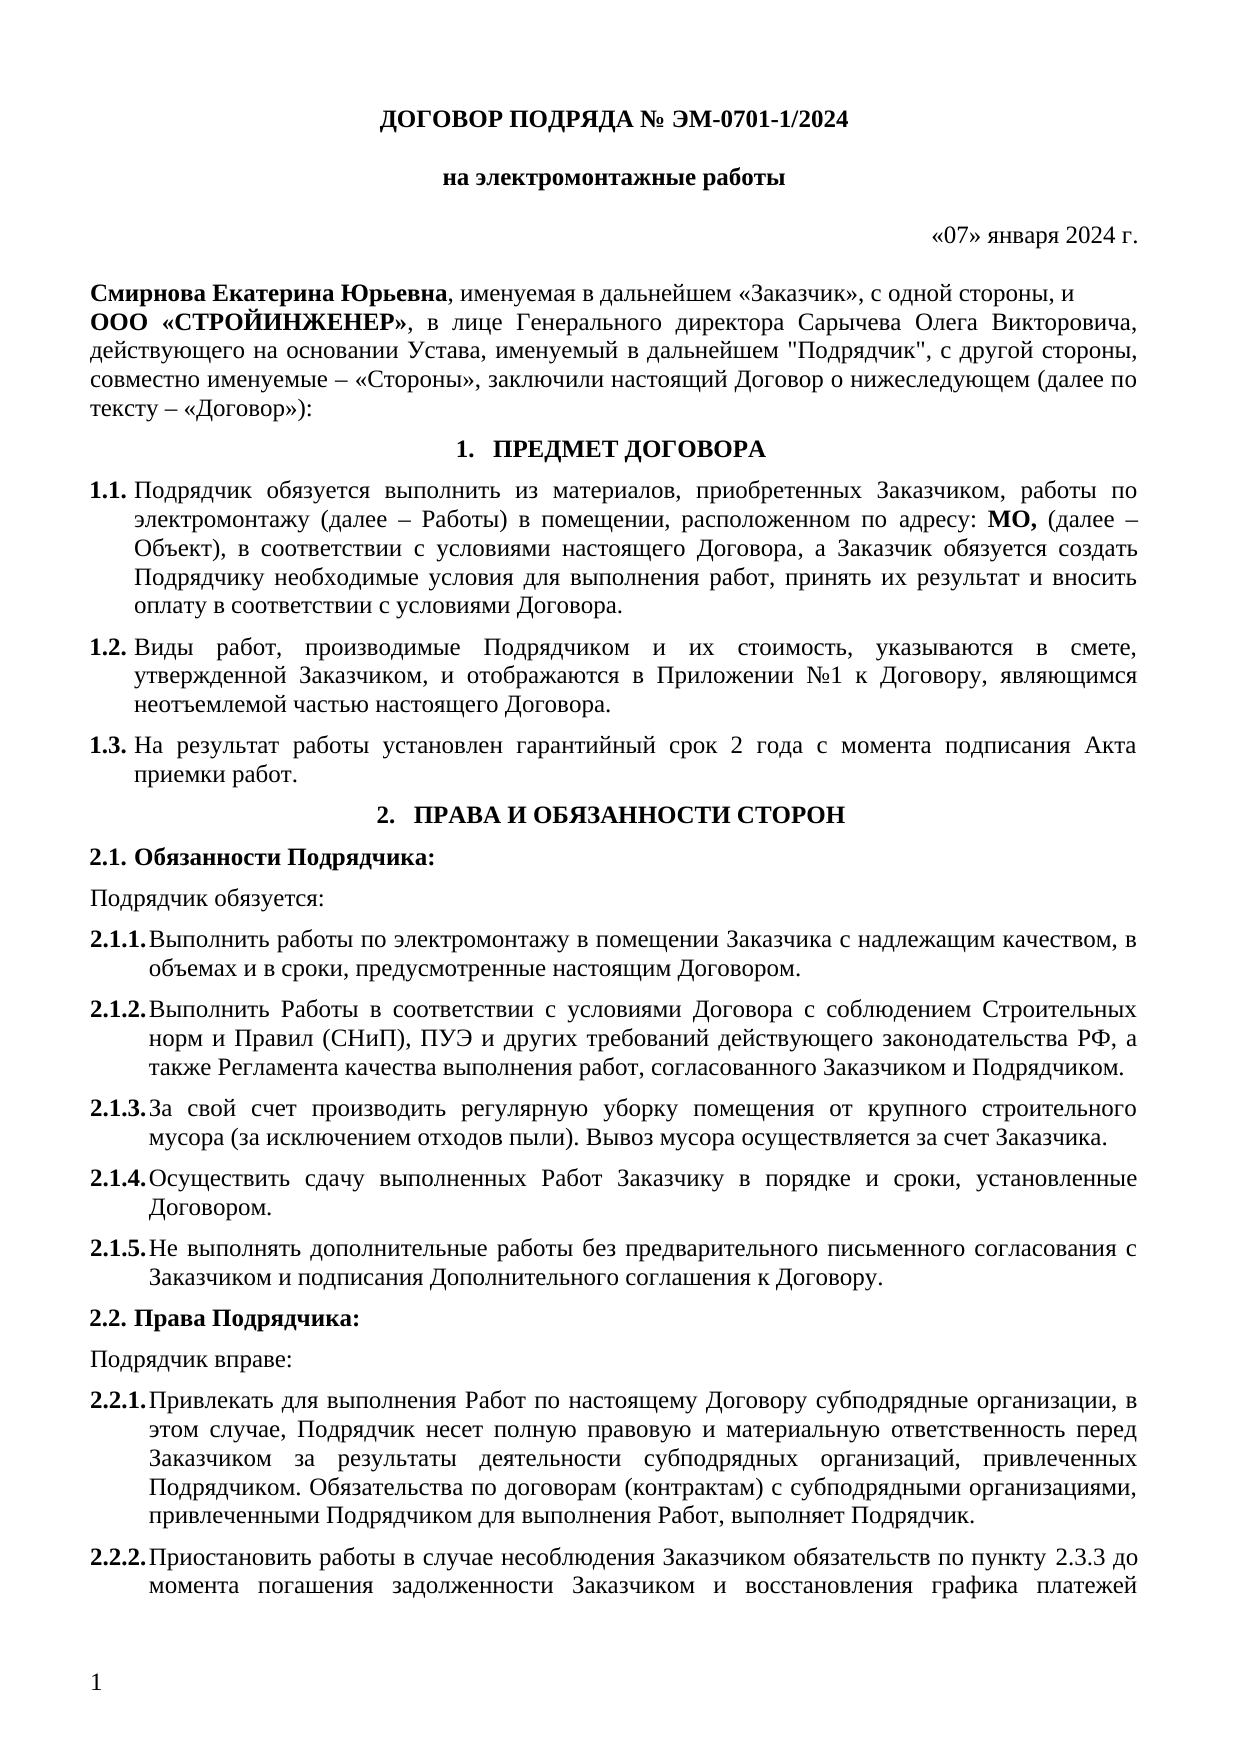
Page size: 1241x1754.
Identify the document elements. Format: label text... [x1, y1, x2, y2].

list ПРАВА И ОБЯЗАННОСТИ СТОРОН [90, 800, 1138, 829]
list Права Подрядчика: [89, 1303, 1138, 1332]
list Привлекать для выполнения Работ по настоящему Договору субподрядные организации, в этом случае, Подрядчик несет полную правовую и материальную ответственность перед Заказчиком за результаты деятельности субподрядных организаций, привлеченных Подрядчиком. Обязательства по договорам (контрактам) с субподрядными организациями, привлеченными Подрядчиком для выполнения Работ, выполняет Подрядчик. [90, 1385, 1138, 1529]
list Обязанности Подрядчика: [89, 842, 1138, 870]
list Виды работ, производимые Подрядчиком и их стоимость, указываются в смете, утвержденной Заказчиком, и отображаются в Приложении №1 к Договору, являющимся неотъемлемой частью настоящего Договора. [89, 632, 1138, 718]
text «07» января 2024 г. [90, 220, 1138, 249]
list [90, 1542, 1138, 1599]
list ПРЕДМЕТ ДОГОВОРА [90, 434, 1138, 463]
text Подрядчик обязуется: [90, 883, 1138, 912]
list Подрядчик обязуется выполнить из материалов, приобретенных Заказчиком, работы по электромонтажу (далее – Работы) в помещении, расположенном по адресу: МО, (далее – Объект), в соответствии с условиями настоящего Договора, а Заказчик обязуется создать Подрядчику необходимые условия для выполнения работ, принять их результат и вносить оплату в соответствии с условиями Договора. [89, 475, 1138, 619]
text ДОГОВОР ПОДРЯДА № ЭМ-0701-1/2024 [90, 104, 1138, 133]
text на электромонтажные работы [90, 162, 1138, 191]
list Не выполнять дополнительные работы без предварительного письменного согласования с Заказчиком и подписания Дополнительного соглашения к Договору. [90, 1233, 1138, 1290]
list На результат работы установлен гарантийный срок 2 года с момента подписания Акта приемки работ. [89, 730, 1138, 788]
text ООО «СТРОЙИНЖЕНЕР», в лице Генерального директора Сарычева Олега Викторовича, действующего на основании Устава, именуемый в дальнейшем "Подрядчик", с другой стороны, совместно именуемые – «Стороны», заключили настоящий Договор о нижеследующем (далее по тексту – «Договор»): [90, 307, 1138, 422]
list За свой счет производить регулярную уборку помещения от крупного строительного мусора (за исключением отходов пыли). Вывоз мусора осуществляется за счет Заказчика. [90, 1093, 1138, 1150]
list Выполнить Работы в соответствии с условиями Договора с соблюдением Строительных норм и Правил (СНиП), ПУЭ и других требований действующего законодательства РФ, а также Регламента качества выполнения работ, согласованного Заказчиком и Подрядчиком. [90, 994, 1138, 1080]
text Подрядчик вправе: [90, 1344, 1138, 1373]
text Смирнова Екатерина Юрьевна, именуемая в дальнейшем «Заказчик», с одной стороны, и [90, 278, 1138, 307]
list Осуществить сдачу выполненных Работ Заказчику в порядке и сроки, установленные Договором. [90, 1163, 1138, 1220]
list Выполнить работы по электромонтажу в помещении Заказчика с надлежащим качеством, в объемах и в сроки, предусмотренные настоящим Договором. [90, 924, 1138, 982]
